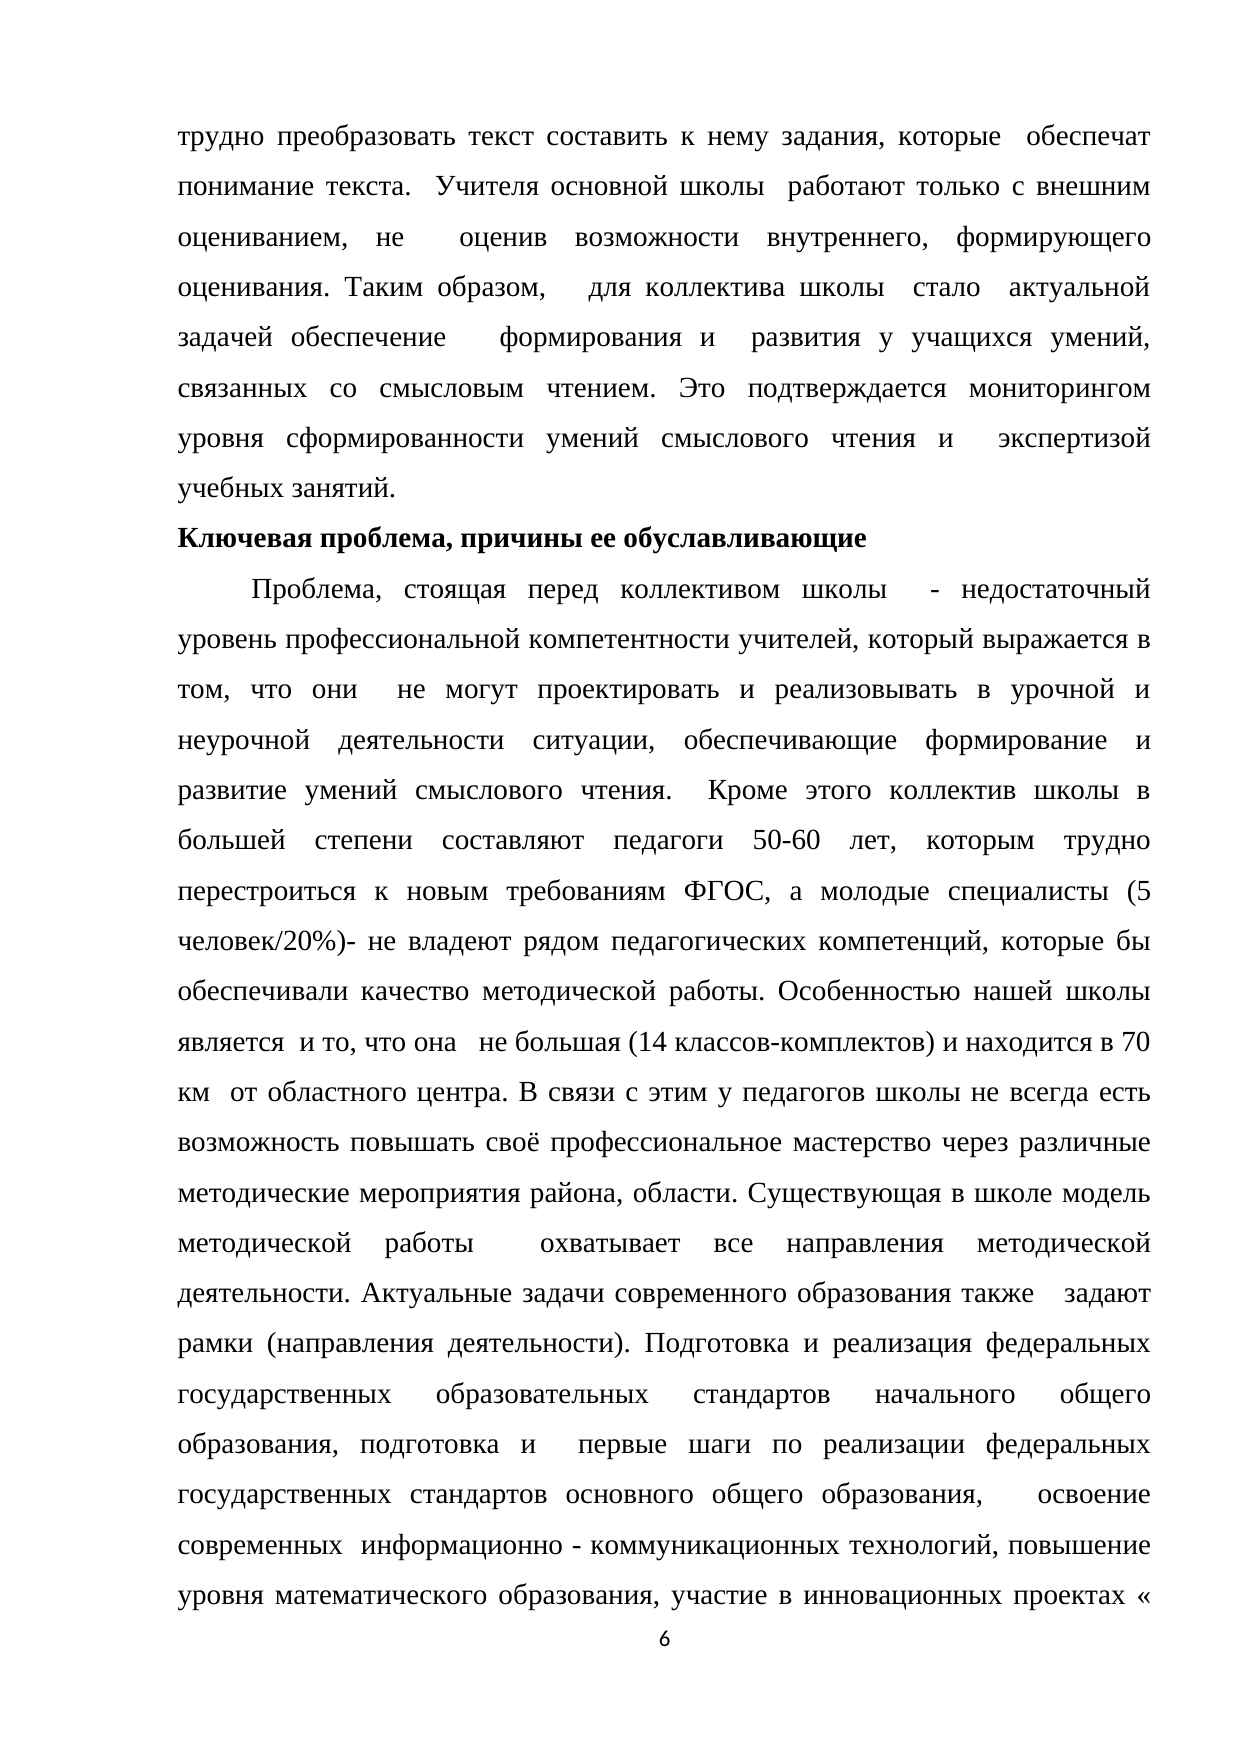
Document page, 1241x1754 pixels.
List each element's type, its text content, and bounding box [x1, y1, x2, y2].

text Ключевая проблема, причины ее обуславливающие [177, 521, 1152, 554]
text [177, 118, 1152, 504]
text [177, 571, 1152, 1611]
